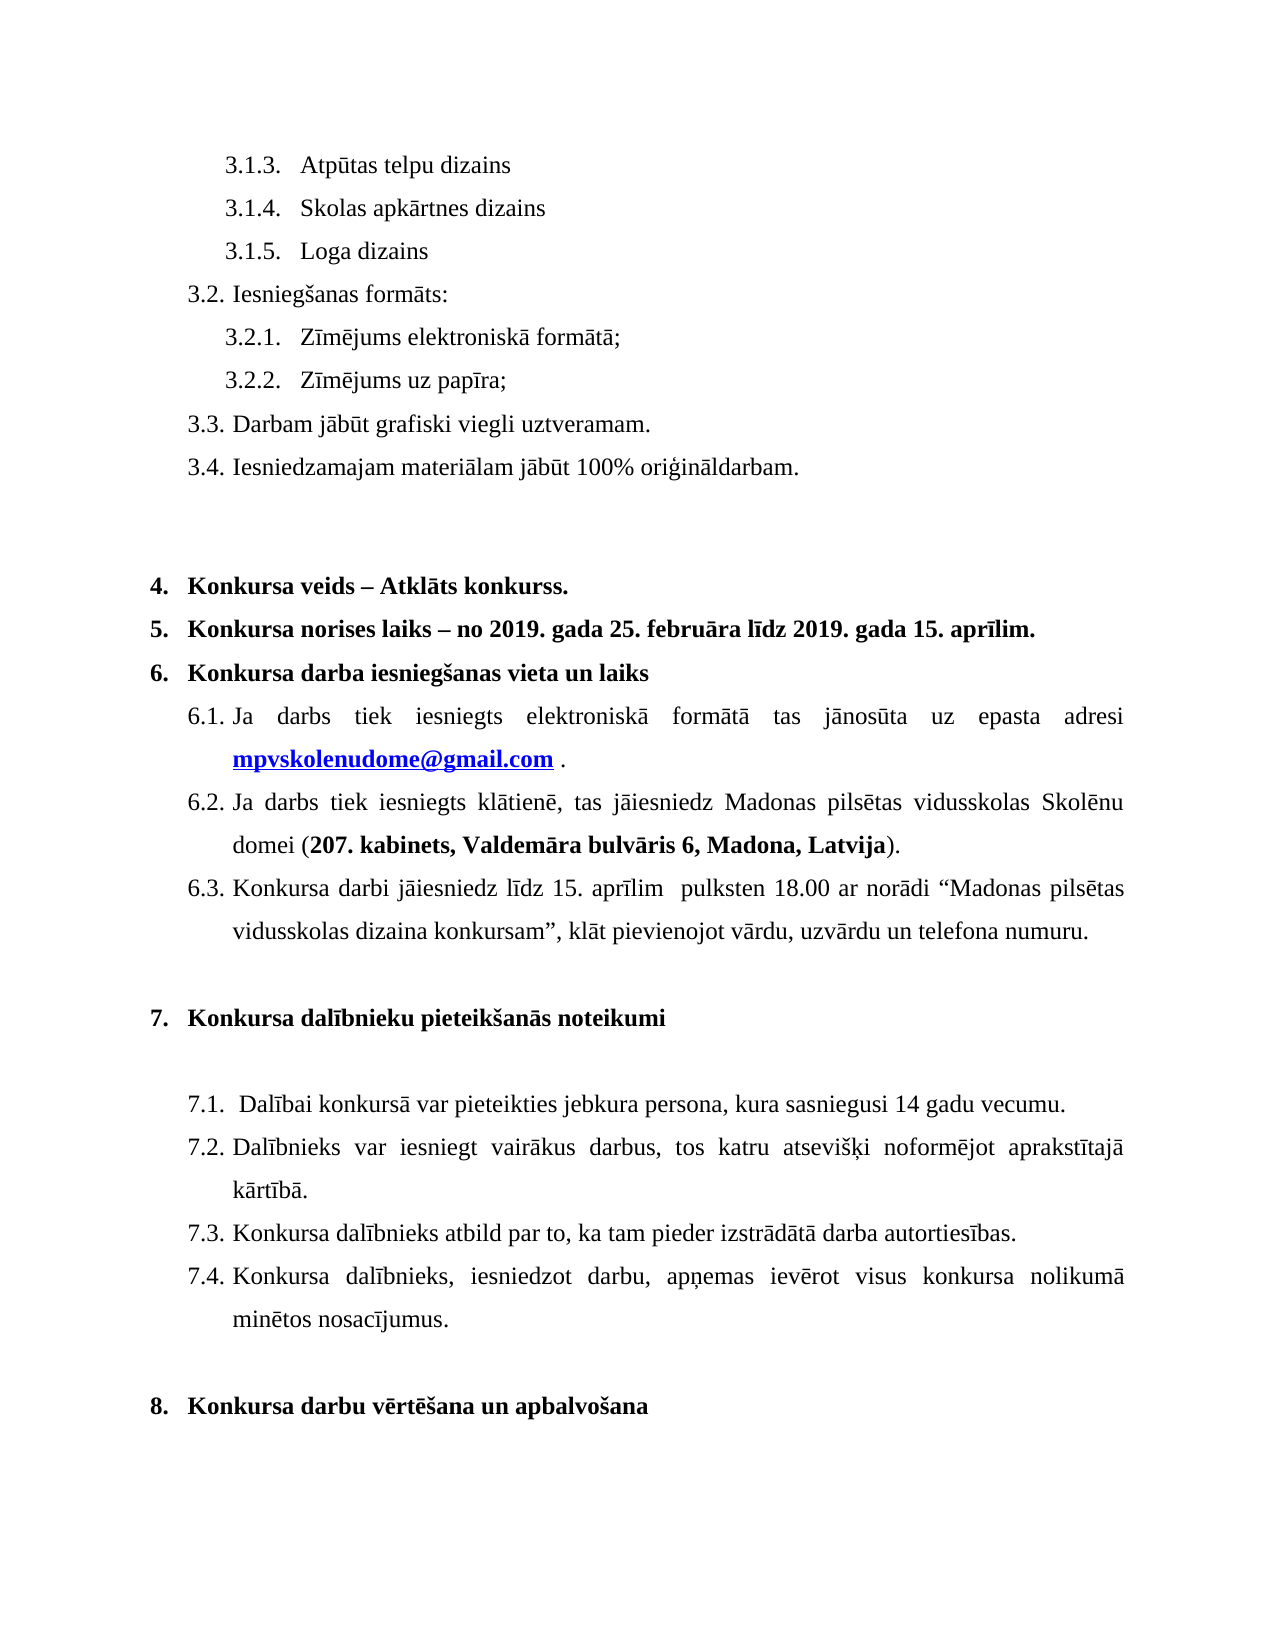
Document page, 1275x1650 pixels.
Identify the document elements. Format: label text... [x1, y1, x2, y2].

list Konkursa darbu vērtēšana un apbalvošana [150, 1391, 1125, 1419]
list Konkursa darbi jāiesniedz līdz 15. aprīlim pulksten 18.00 ar norādi “Madonas pilsētas vidusskolas dizaina konkursam”, klāt pievienojot vārdu, uzvārdu un telefona numuru. [187, 873, 1125, 945]
list Atpūtas telpu dizains [225, 150, 1125, 179]
list Zīmējums uz papīra; [225, 366, 1125, 394]
list Iesniegšanas formāts: [187, 279, 1125, 308]
list Konkursa dalībnieks atbild par to, ka tam pieder izstrādātā darba autortiesības. [187, 1218, 1125, 1247]
list Iesniedzamajam materiālam jābūt 100% oriģināldarbam. [187, 452, 1125, 481]
list Skolas apkārtnes dizains [225, 193, 1125, 222]
list Konkursa dalībnieks, iesniedzot darbu, apņemas ievērot visus konkursa nolikumā minētos nosacījumus. [187, 1261, 1125, 1333]
list Dalībai konkursā var pieteikties jebkura persona, kura sasniegusi 14 gadu vecumu. [187, 1089, 1125, 1118]
list Zīmējums elektroniskā formātā; [225, 322, 1125, 351]
list Ja darbs tiek iesniegts elektroniskā formātā tas jānosūta uz epasta adresi mpvskolenudome@gmail.com . [187, 701, 1125, 773]
list Loga dizains [225, 236, 1125, 265]
list Darbam jābūt grafiski viegli uztveramam. [187, 409, 1125, 437]
list Konkursa darba iesniegšanas vieta un laiks [150, 658, 1125, 686]
list Konkursa veids – Atklāts konkurss. [150, 571, 1125, 600]
list Dalībnieks var iesniegt vairākus darbus, tos katru atsevišķi noformējot aprakstītajā kārtībā. [187, 1132, 1125, 1204]
list Konkursa norises laiks – no 2019. gada 25. februāra līdz 2019. gada 15. aprīlim. [150, 614, 1125, 643]
list Konkursa dalībnieku pieteikšanās noteikumi [150, 1003, 1125, 1031]
list Ja darbs tiek iesniegts klātienē, tas jāiesniedz Madonas pilsētas vidusskolas Skolēnu domei (207. kabinets, Valdemāra bulvāris 6, Madona, Latvija). [187, 787, 1125, 859]
